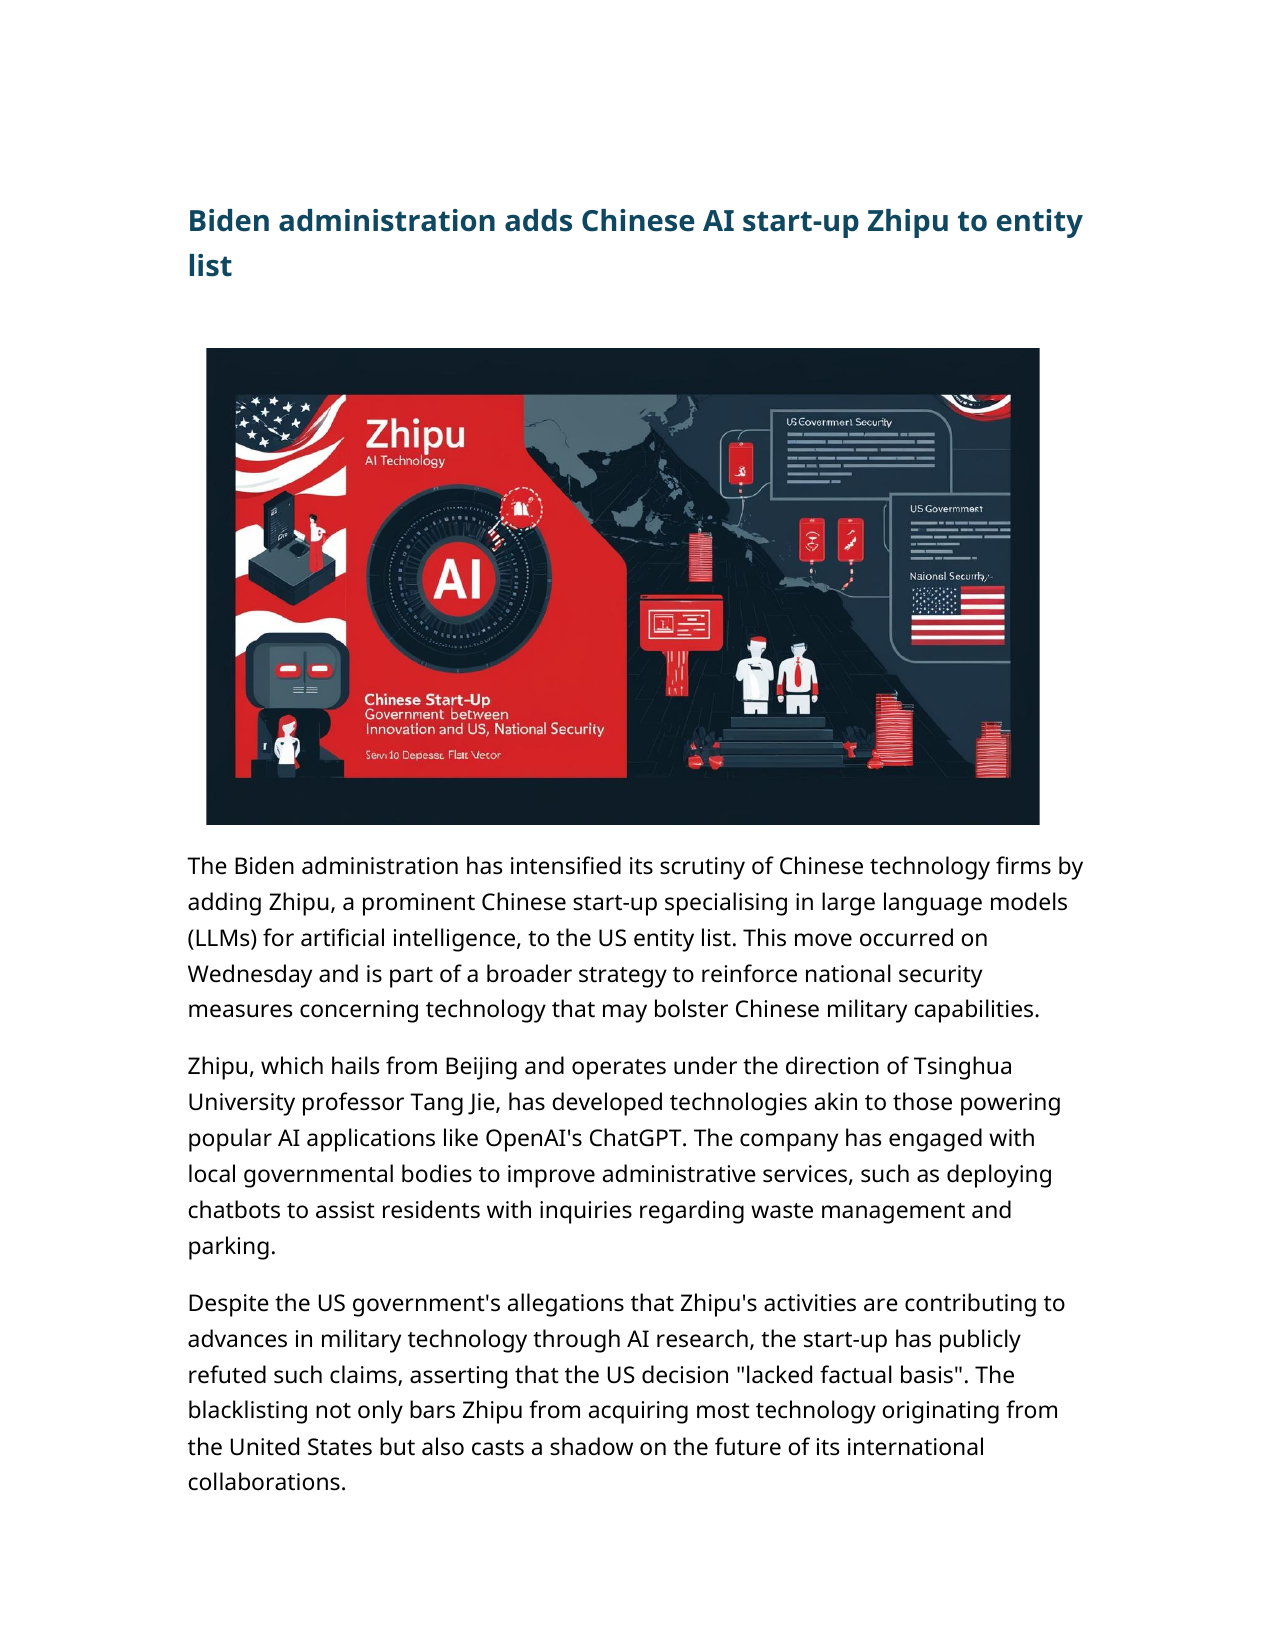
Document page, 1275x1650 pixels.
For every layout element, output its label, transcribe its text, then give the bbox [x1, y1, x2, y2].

subtitle Biden administration adds Chinese AI start-up Zhipu to entity list [187, 200, 1087, 285]
text Despite the US government's allegations that Zhipu's activities are contributing to advances in military technology through AI research, the start-up has publicly refuted such claims, asserting that the US decision "lacked factual basis". The blacklisting not only bars Zhipu from acquiring most technology originating from the United States but also casts a shadow on the future of its international collaborations. [187, 1287, 1087, 1498]
text Zhipu, which hails from Beijing and operates under the direction of Tsinghua University professor Tang Jie, has developed technologies akin to those powering popular AI applications like OpenAI's ChatGPT. The company has engaged with local governmental bodies to improve administrative services, such as deploying chatbots to assist residents with inquiries regarding waste management and parking. [187, 1050, 1087, 1261]
picture [206, 348, 1040, 825]
text The Biden administration has intensified its scrutiny of Chinese technology firms by adding Zhipu, a prominent Chinese start-up specialising in large language models (LLMs) for artificial intelligence, to the US entity list. This move occurred on Wednesday and is part of a broader strategy to reinforce national security measures concerning technology that may bolster Chinese military capabilities. [187, 850, 1087, 1025]
